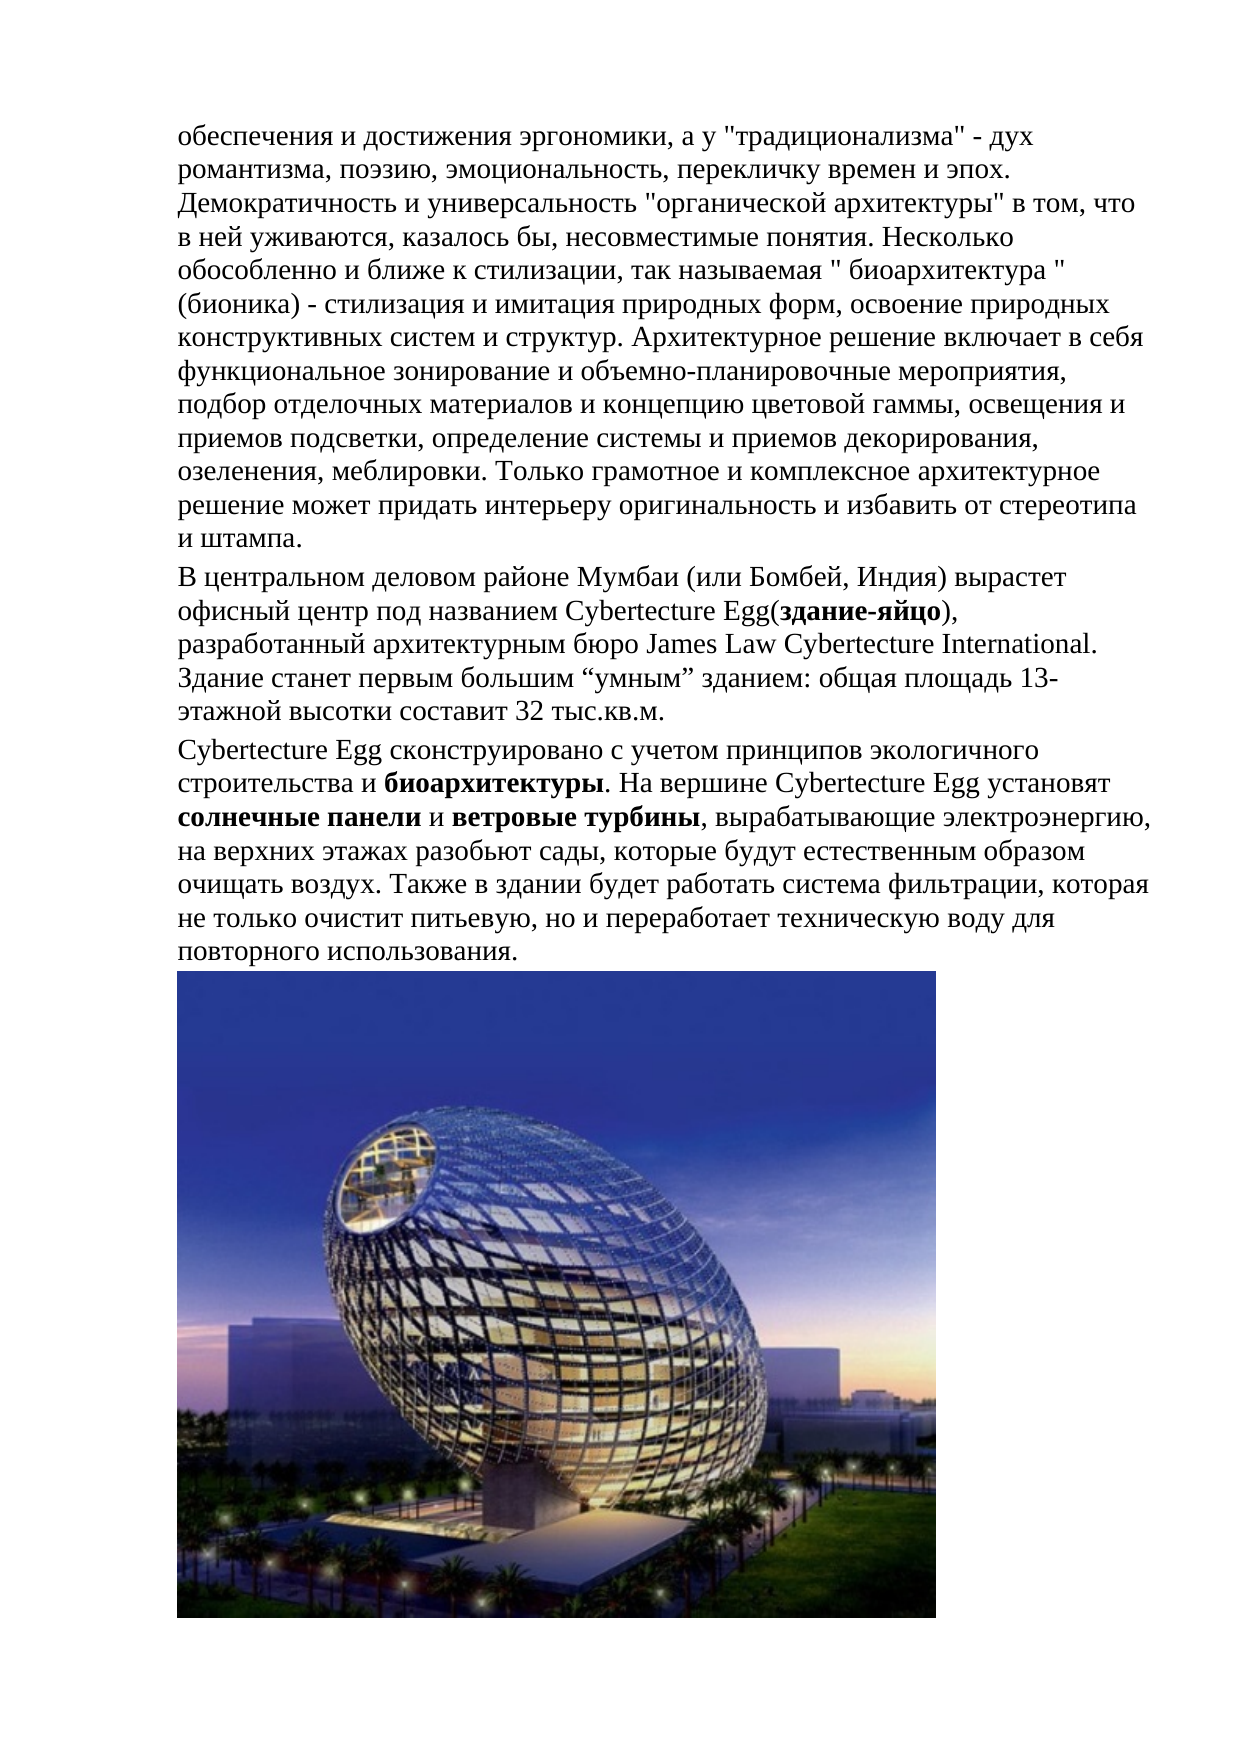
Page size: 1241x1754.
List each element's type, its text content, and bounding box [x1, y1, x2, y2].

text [177, 118, 1152, 554]
text В центральном деловом районе Мумбаи (или Бомбей, Индия) вырастет офисный центр под названием Cybertecture Egg(здание-яйцо), разработанный архитектурным бюро James Law Cybertecture International. Здание станет первым большим “умным” зданием: общая площадь 13-этажной высотки составит 32 тыс.кв.м. [177, 559, 1152, 727]
picture [177, 971, 936, 1618]
text Cybertecture Egg сконструировано с учетом принципов экологичного строительства и биоархитектуры. На вершине Cybertecture Egg установят солнечные панели и ветровые турбины, вырабатывающие электроэнергию, на верхних этажах разобьют сады, которые будут естественным образом очищать воздух. Также в здании будет работать система фильтрации, которая не только очистит питьевую, но и переработает техническую воду для повторного использования. [177, 732, 1152, 967]
